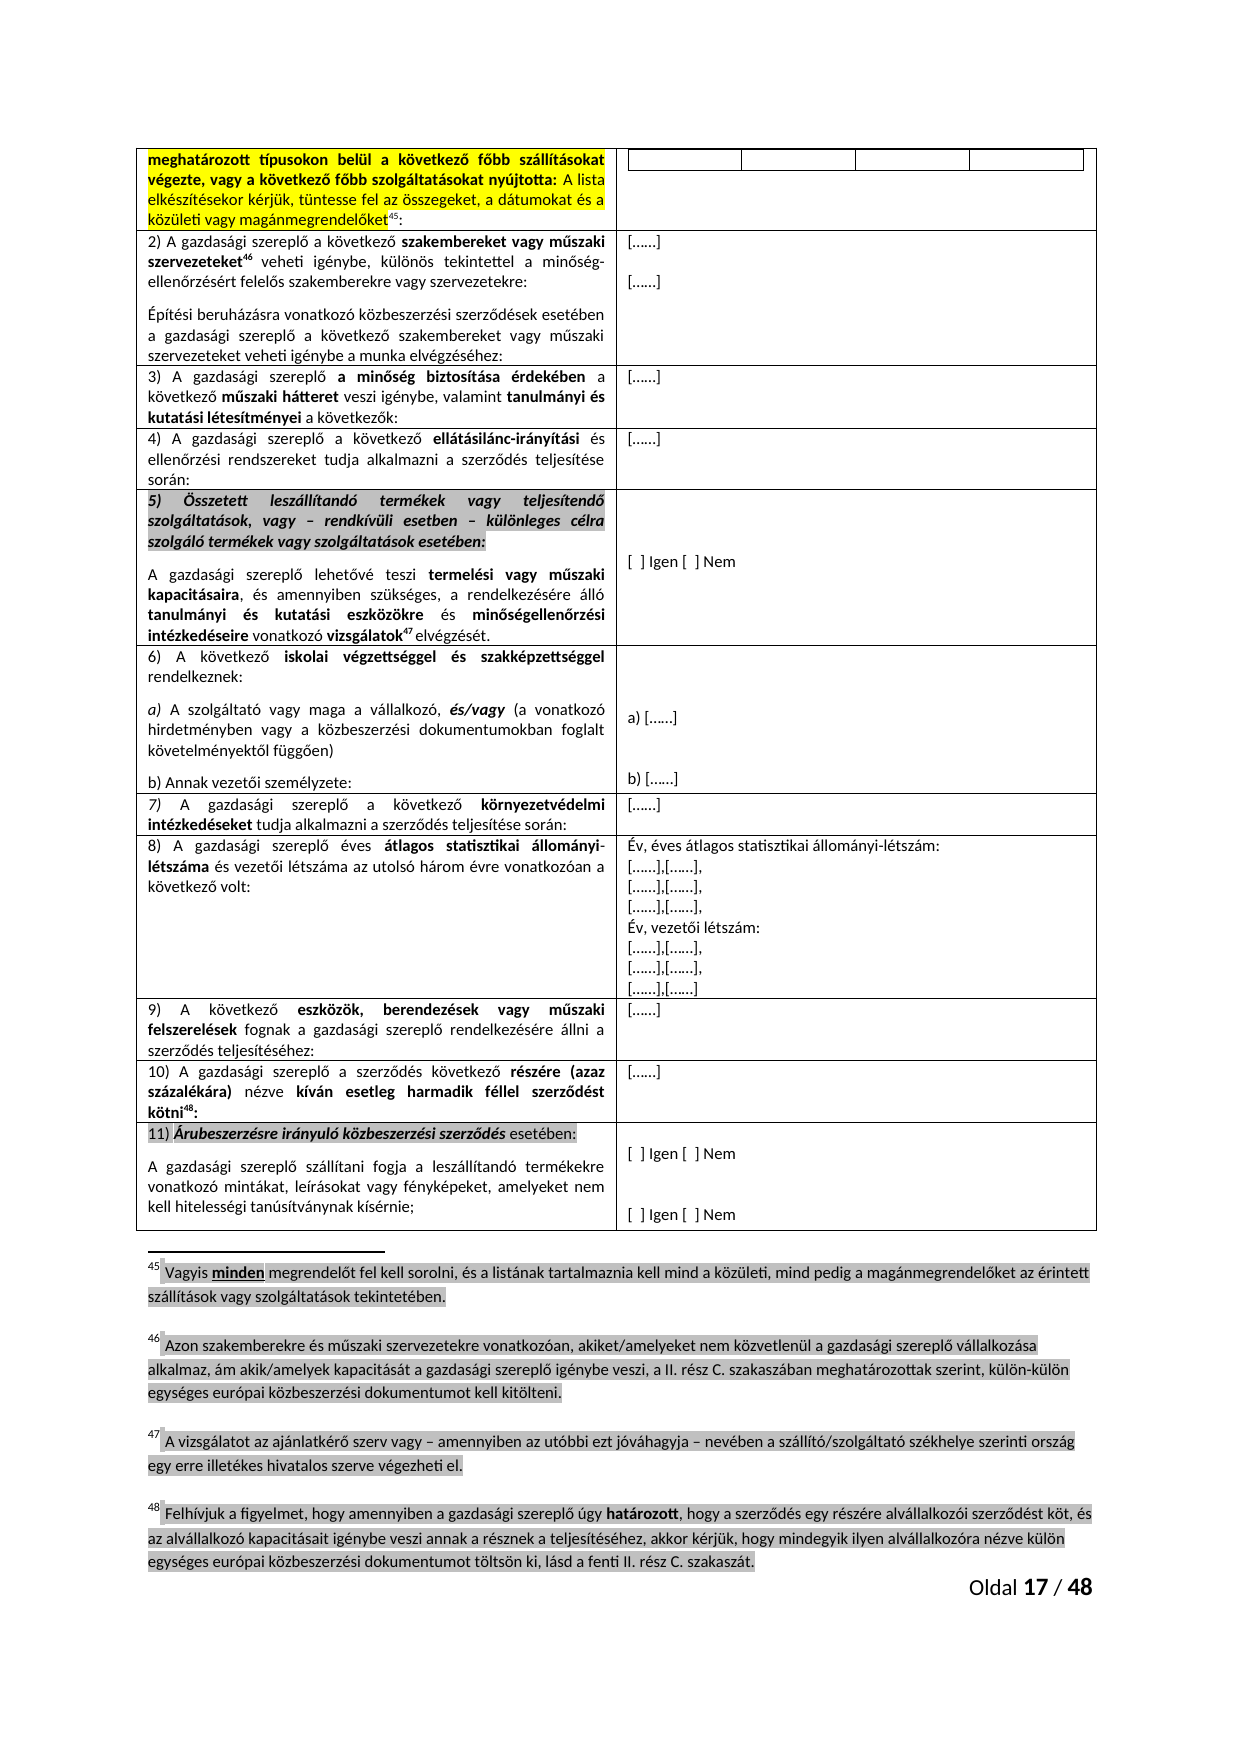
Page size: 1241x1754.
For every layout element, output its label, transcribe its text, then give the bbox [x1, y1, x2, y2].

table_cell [617, 149, 1096, 230]
table_cell a) [……] b) [……] [617, 646, 1096, 793]
table_cell [ ] Igen [ ] Nem [617, 490, 1096, 645]
table_cell 3) A gazdasági szereplő a minőség biztosítása érdekében a következő műszaki hátteret veszi igénybe, valamint tanulmányi és kutatási létesítményei a következők: [137, 366, 616, 427]
table_cell [……] [617, 366, 1096, 427]
table_cell [……] [617, 1061, 1096, 1122]
table_cell 8) A gazdasági szereplő éves átlagos statisztikai állományi-létszáma és vezetői létszáma az utolsó három évre vonatkozóan a következő volt: [137, 836, 616, 998]
table_cell 5) Összetett leszállítandó termékek vagy teljesítendő szolgáltatások, vagy – rendkívüli esetben – különleges célra szolgáló termékek vagy szolgáltatások esetében: A gazdasági szereplő lehetővé teszi termelési vagy műszaki kapacitásaira, és amennyiben szükséges, a rendelkezésére álló tanulmányi és kutatási eszközökre és minőségellenőrzési intézkedéseire vonatkozó vizsgálatok elvégzését. [137, 490, 616, 645]
table_cell 4) A gazdasági szereplő a következő ellátásilánc-irányítási és ellenőrzési rendszereket tudja alkalmazni a szerződés teljesítése során: [137, 429, 616, 489]
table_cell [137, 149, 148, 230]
table_cell 9) A következő eszközök, berendezések vagy műszaki felszerelések fognak a gazdasági szereplő rendelkezésére állni a szerződés teljesítéséhez: [137, 999, 616, 1060]
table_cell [137, 1123, 616, 1229]
table_cell 2) A gazdasági szereplő a következő szakembereket vagy műszaki szervezeteket veheti igénybe, különös tekintettel a minőség-ellenőrzésért felelős szakemberekre vagy szervezetekre: Építési beruházásra vonatkozó közbeszerzési szerződések esetében a gazdasági szereplő a következő szakembereket vagy műszaki szervezeteket veheti igénybe a munka elvégzéséhez: [137, 231, 616, 365]
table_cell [617, 1123, 1096, 1229]
table_cell 7) A gazdasági szereplő a következő környezetvédelmi intézkedéseket tudja alkalmazni a szerződés teljesítése során: [137, 794, 616, 835]
table_cell 6) A következő iskolai végzettséggel és szakképzettséggel rendelkeznek: a) A szolgáltató vagy maga a vállalkozó, és/vagy (a vonatkozó hirdetményben vagy a közbeszerzési dokumentumokban foglalt követelményektől függően) b) Annak vezetői személyzete: [137, 646, 616, 793]
table_cell Év, éves átlagos statisztikai állományi-létszám: [……],[……], [……],[……], [……],[……], Év, vezetői létszám: [……],[……], [……],[……], [……],[……] [617, 836, 1096, 998]
table_cell [……] [617, 794, 1096, 835]
table_cell [……] [617, 429, 1096, 489]
table_cell [……] [617, 999, 1096, 1060]
table_cell 10) A gazdasági szereplő a szerződés következő részére (azaz százalékára) nézve kíván esetleg harmadik féllel szerződést kötni: [137, 1061, 616, 1122]
table_cell [……] [……] [617, 231, 1096, 365]
